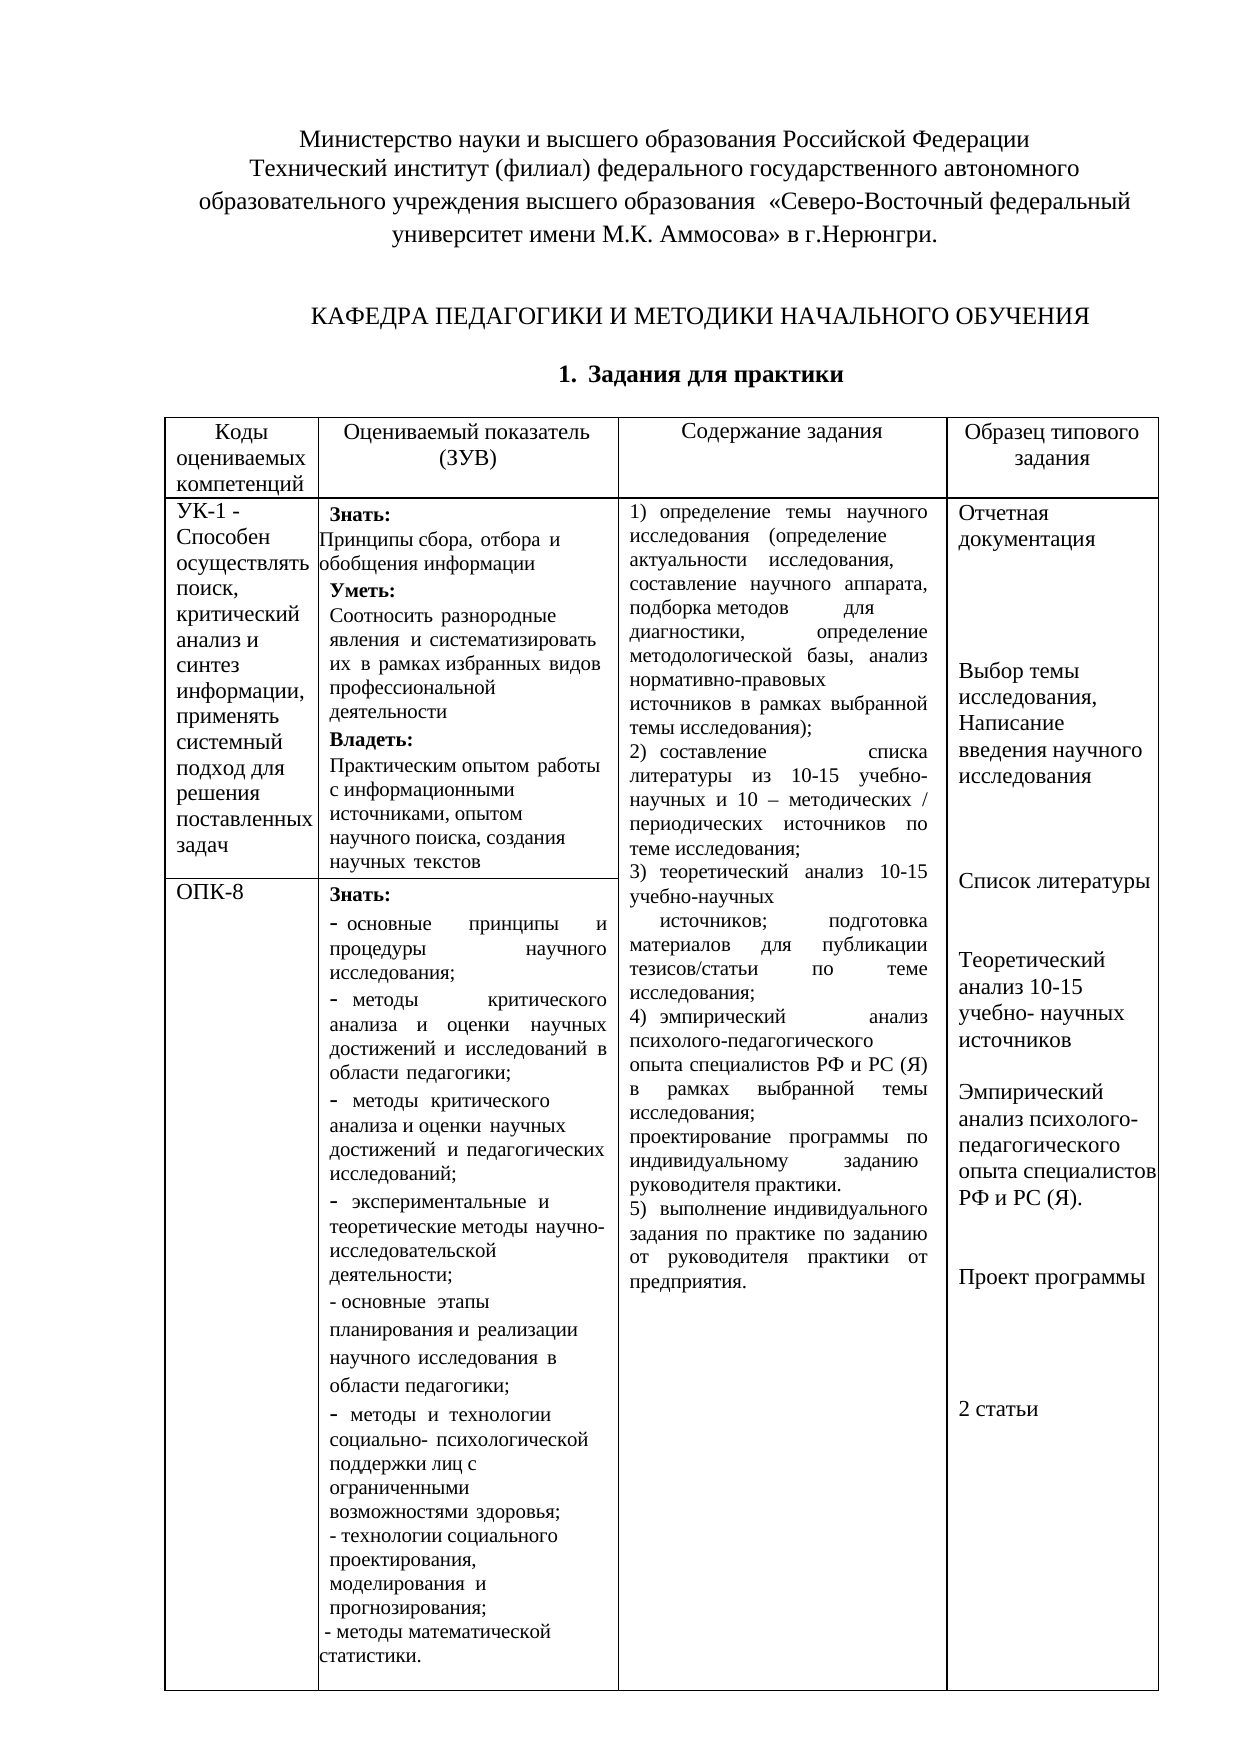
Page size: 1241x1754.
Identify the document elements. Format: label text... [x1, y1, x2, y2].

subtitle Задания для практики [558, 359, 1171, 388]
table_cell Знать: Принципы сбора, отбора и обобщения информации Уметь: Соотносить разнородные явления и систематизировать их в рамках избранных видов профессиональной деятельности Владеть: Практическим опытом работы с информационными источниками, опытом научного поиска, создания научных текстов [319, 499, 618, 878]
text Министерство науки и высшего образования Российской Федерации Технический институт (филиал) федерального государственного автономного [246, 124, 1082, 182]
table_cell ОПК-8 [166, 879, 318, 1689]
table_cell УК-1 - Способен осуществлять поиск, критический анализ и синтез информации, применять системный подход для решения поставленных задач [166, 499, 318, 878]
text КАФЕДРА ПЕДАГОГИКИ И МЕТОДИКИ НАЧАЛЬНОГО ОБУЧЕНИЯ [311, 301, 1171, 330]
table_cell Отчетная документация Выбор темы исследования, Написание введения научного исследования Список литературы Теоретический анализ 10-15 учебно- научных источников Эмпирический анализ психолого- педагогического опыта специалистов РФ и РС (Я). Проект программы 2 статьи [948, 499, 1158, 1689]
table_cell 1) определение темы научного исследования (определение актуальности исследования, составление научного аппарата, подборка методов для диагностики, определение методологической базы, анализ нормативно-правовых источников в рамках выбранной темы исследования); 2) составление списка литературы из 10-15 учебно-научных и 10 – методических / периодических источников по теме исследования; 3) теоретический анализ 10-15 учебно-научных источников; подготовка материалов для публикации тезисов/статьи по теме исследования; 4) эмпирический анализ психолого-педагогического опыта специалистов РФ и РС (Я) в рамках выбранной темы исследования; проектирование программы по индивидуальному заданию руководителя практики. 5) выполнение индивидуального задания по практике по заданию от руководителя практики от предприятия. [619, 499, 946, 1689]
table_header Содержание задания [619, 418, 946, 497]
table_header Коды оцениваемых компетенций [166, 418, 318, 497]
text образовательного учреждения высшего образования «Северо-Восточный федеральный университет имени М.К. Аммосова» в г.Нерюнгри. [196, 186, 1134, 247]
table_cell Знать: основные принципы и процедуры научного исследования; методы критического анализа и оценки научных достижений и исследований в области педагогики; методы критического анализа и оценки научных достижений и педагогических исследований; экспериментальные и теоретические методы научно- исследовательской деятельности; - основные этапы планирования и реализации научного исследования в области педагогики; методы и технологии социально- психологической поддержки лиц с ограниченными возможностями здоровья; - технологии социального проектирования, моделирования и прогнозирования; - методы математической статистики. [319, 879, 618, 1689]
table_header Образец типового задания [948, 418, 1158, 497]
table_header Оцениваемый показатель (ЗУВ) [319, 418, 618, 497]
